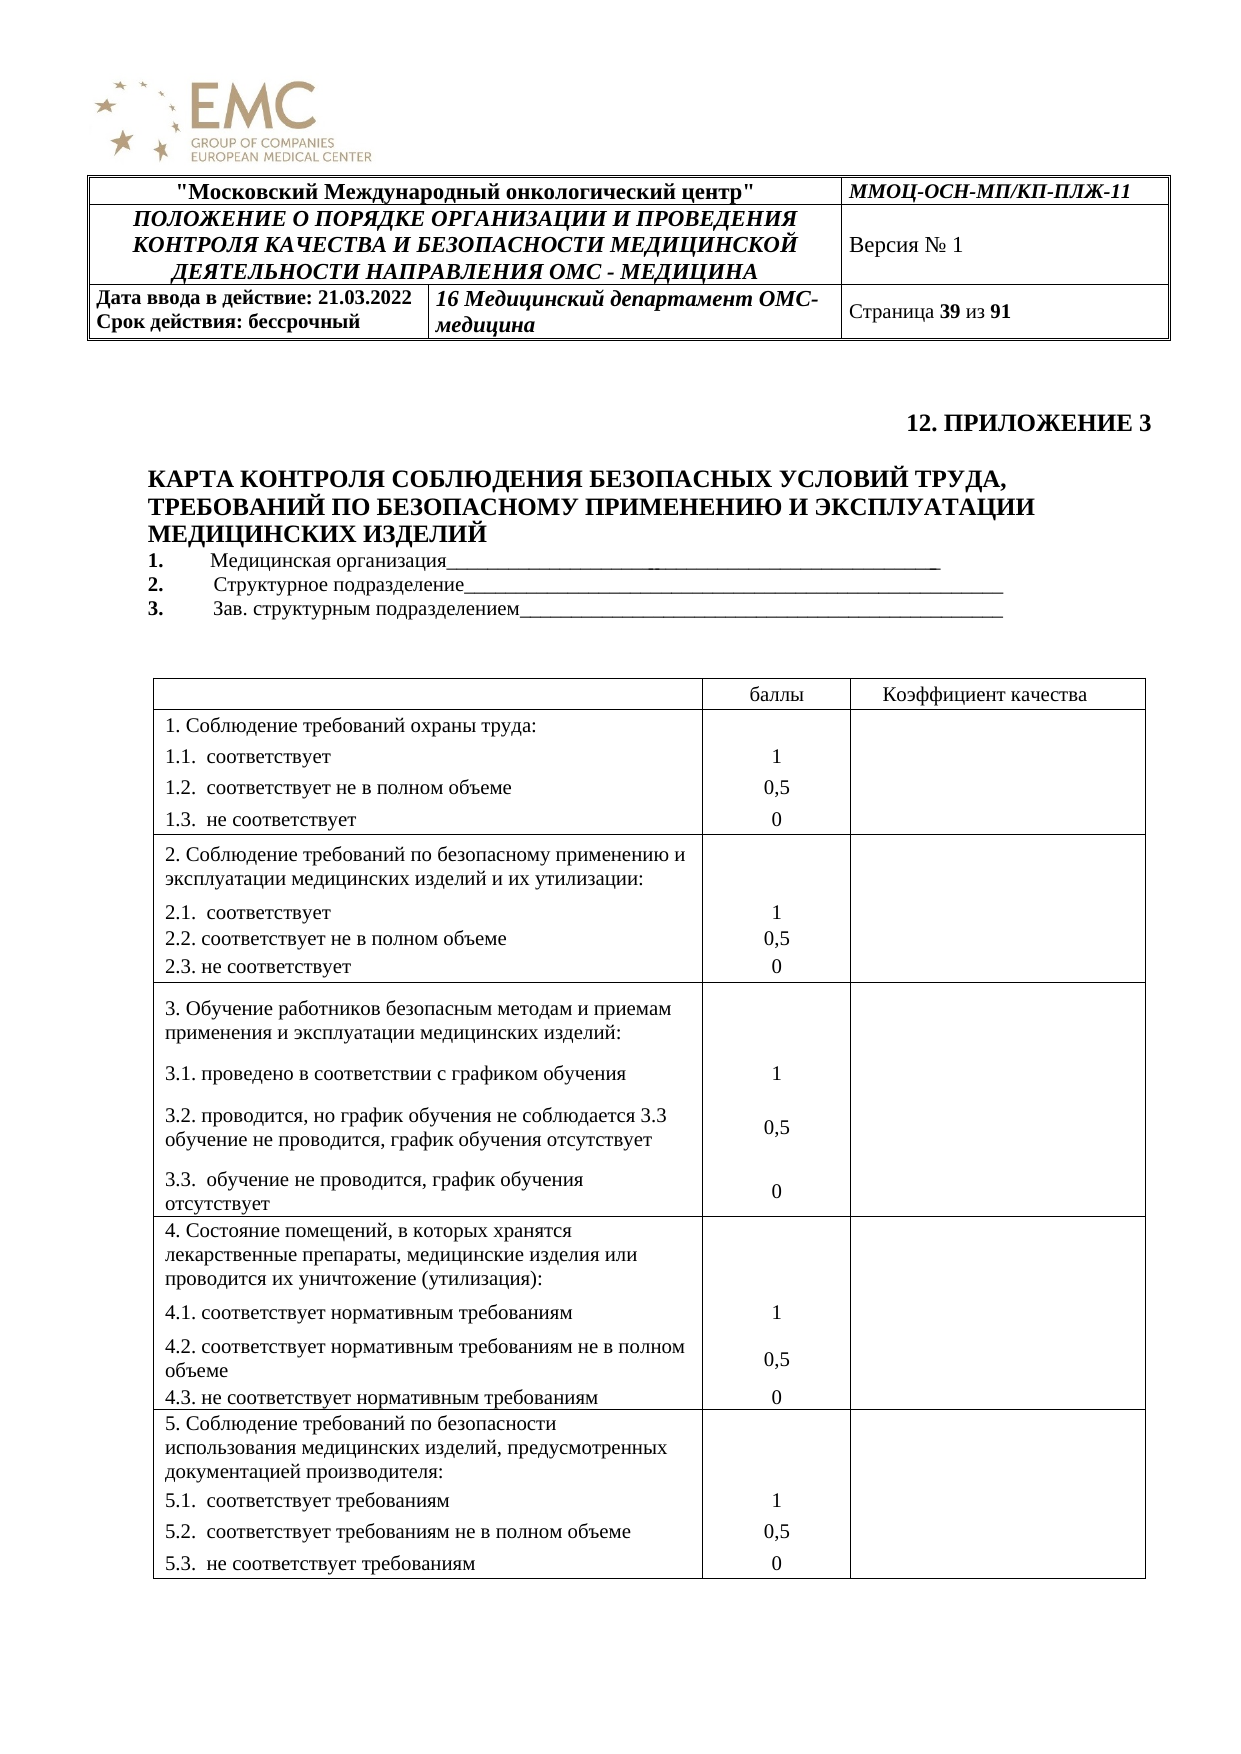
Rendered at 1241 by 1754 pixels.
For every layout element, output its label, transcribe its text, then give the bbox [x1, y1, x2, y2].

table_cell 2.3. не соответствует [154, 950, 702, 982]
table_cell 1 [703, 897, 850, 925]
table_cell 4.2. соответствует нормативным требованиям не в полном объеме [154, 1332, 702, 1384]
table_cell [703, 1217, 850, 1291]
list Зав. структурным подразделением [148, 596, 1152, 620]
list Структурное подразделение [148, 572, 1152, 596]
subtitle 12. Приложение 3 [148, 409, 1152, 437]
table_cell 5.1. соответствует требованиям [154, 1484, 702, 1515]
table_cell 0,5 [703, 771, 850, 802]
table_cell 0,5 [703, 925, 850, 950]
table_cell 3.2. проводится, но график обучения не соблюдается 3.3 обучение не проводится, график обучения отсутствует [154, 1088, 702, 1164]
table_cell 0 [703, 1384, 850, 1409]
table_cell 5.3. не соответствует требованиям [154, 1547, 702, 1578]
list Медицинская организация [148, 548, 1152, 572]
table_cell 0 [703, 803, 850, 834]
table_cell 1 [703, 1484, 850, 1515]
table_cell 0,5 [703, 1515, 850, 1547]
table_cell 1.2. соответствует не в полном объеме [154, 771, 702, 802]
table_cell 2.1. соответствует [154, 897, 702, 925]
table_cell 1 [703, 1291, 850, 1332]
table_cell [703, 983, 850, 1057]
table_cell 4. Состояние помещений, в которых хранятся лекарственные препараты, медицинские изделия или проводится их уничтожение (утилизация): [154, 1217, 702, 1291]
table_cell [851, 1217, 1145, 1409]
table_cell 2. Соблюдение требований по безопасному применению и эксплуатации медицинских изделий и их утилизации: [154, 835, 702, 897]
table_cell 3.3. обучение не проводится, график обучения отсутствует [154, 1165, 702, 1216]
table_cell 2.2. соответствует не в полном объеме [154, 925, 702, 950]
table_cell 4.3. не соответствует нормативным требованиям [154, 1384, 702, 1409]
table_cell 1. Соблюдение требований охраны труда: [154, 710, 702, 740]
table_cell 0,5 [703, 1332, 850, 1384]
table_cell 0 [703, 1165, 850, 1216]
table_cell 5. Соблюдение требований по безопасности использования медицинских изделий, предусмотренных документацией производителя: [154, 1410, 702, 1484]
table_header баллы [703, 679, 850, 709]
table_cell [851, 710, 1145, 834]
table_cell [851, 1410, 1145, 1578]
table_header [154, 679, 702, 709]
table_cell [703, 835, 850, 897]
table_cell 3. Обучение работников безопасным методам и приемам применения и эксплуатации медицинских изделий: [154, 983, 702, 1057]
table_header Коэффициент качества [851, 679, 1145, 709]
table_cell 0 [703, 1547, 850, 1578]
subtitle Карта контроля соблюдения безопасных условий труда, требований по безопасному применению и эксплуатации медицинских изделий [148, 466, 1152, 548]
table_cell 1.3. не соответствует [154, 803, 702, 834]
table_cell 0 [703, 950, 850, 982]
table_cell 3.1. проведено в соответствии с графиком обучения [154, 1057, 702, 1088]
table_cell [703, 710, 850, 740]
table_cell [851, 835, 1145, 982]
table_cell [703, 1410, 850, 1484]
table_cell 5.2. соответствует требованиям не в полном объеме [154, 1515, 702, 1547]
table_cell [851, 983, 1145, 1216]
table_cell 4.1. соответствует нормативным требованиям [154, 1291, 702, 1332]
table_cell 0,5 [703, 1088, 850, 1164]
picture [88, 73, 377, 175]
table_cell 1.1. соответствует [154, 740, 702, 771]
table_cell 1 [703, 1057, 850, 1088]
table_cell 1 [703, 740, 850, 771]
